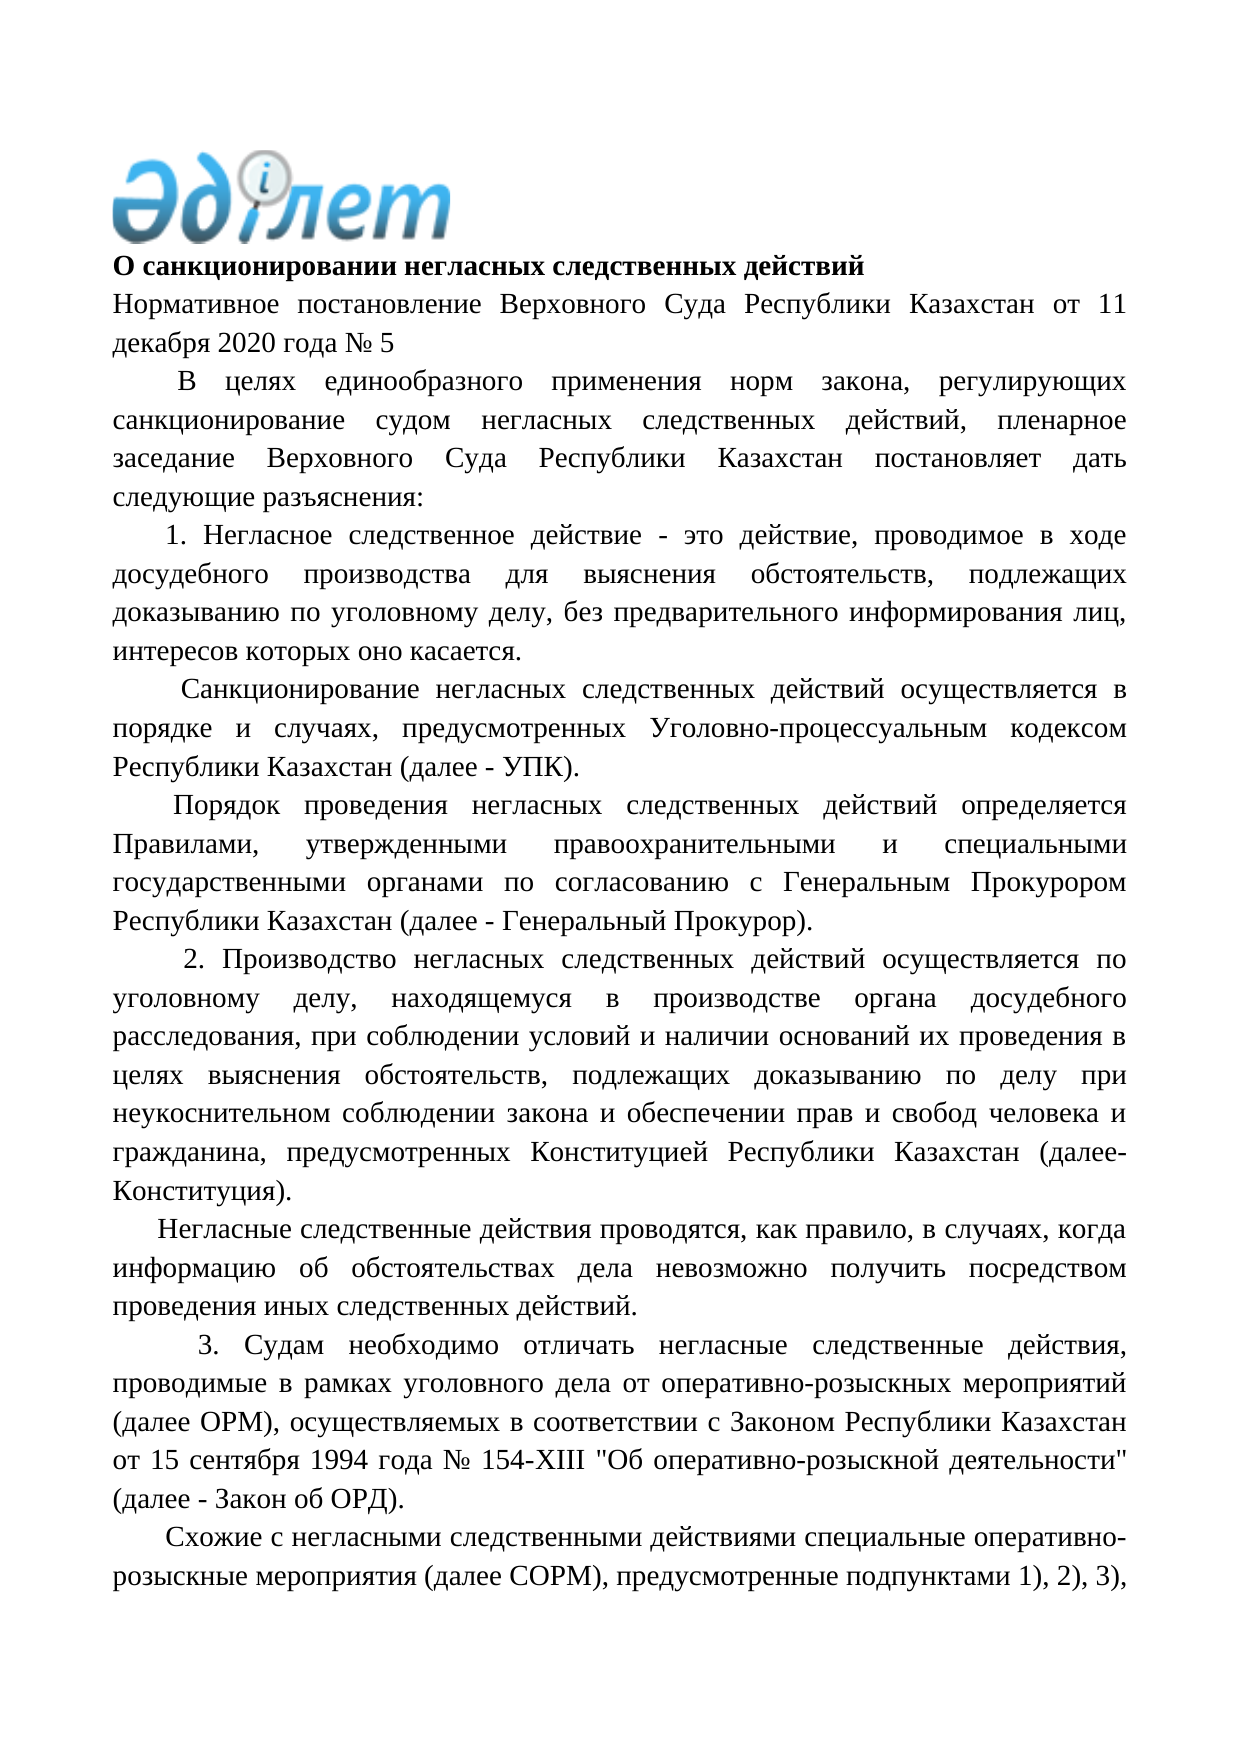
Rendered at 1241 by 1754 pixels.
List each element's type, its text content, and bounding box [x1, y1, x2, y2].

text 3. Судам необходимо отличать негласные следственные действия, проводимые в рамках уголовного дела от оперативно-розыскных мероприятий (далее ОРМ), осуществляемых в соответствии с Законом Республики Казахстан от 15 сентября 1994 года № 154-XIII "Об оперативно-розыскной деятельности" (далее - Закон об ОРД). [112, 1327, 1128, 1514]
picture [112, 150, 451, 244]
text Санкционирование негласных следственных действий осуществляется в порядке и случаях, предусмотренных Уголовно-процессуальным кодексом Республики Казахстан (далее - УПК). [112, 672, 1128, 782]
text О санкционировании негласных следственных действий [112, 248, 1128, 281]
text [112, 1519, 1128, 1592]
text Нормативное постановление Верховного Суда Республики Казахстан от 11 декабря 2020 года № 5 [112, 286, 1128, 358]
text Порядок проведения негласных следственных действий определяется Правилами, утвержденными правоохранительными и специальными государственными органами по согласованию с Генеральным Прокурором Республики Казахстан (далее - Генеральный Прокурор). [112, 787, 1128, 936]
text В целях единообразного применения норм закона, регулирующих санкционирование судом негласных следственных действий, пленарное заседание Верховного Суда Республики Казахстан постановляет дать следующие разъяснения: [112, 363, 1128, 512]
text 1. Негласное следственное действие - это действие, проводимое в ходе досудебного производства для выяснения обстоятельств, подлежащих доказыванию по уголовному делу, без предварительного информирования лиц, интересов которых оно касается. [112, 517, 1128, 667]
text Негласные следственные действия проводятся, как правило, в случаях, когда информацию об обстоятельствах дела невозможно получить посредством проведения иных следственных действий. [112, 1211, 1128, 1322]
text 2. Производство негласных следственных действий осуществляется по уголовному делу, находящемуся в производстве органа досудебного расследования, при соблюдении условий и наличии оснований их проведения в целях выяснения обстоятельств, подлежащих доказыванию по делу при неукоснительном соблюдении закона и обеспечении прав и свобод человека и гражданина, предусмотренных Конституцией Республики Казахстан (далее-Конституция). [112, 941, 1128, 1206]
